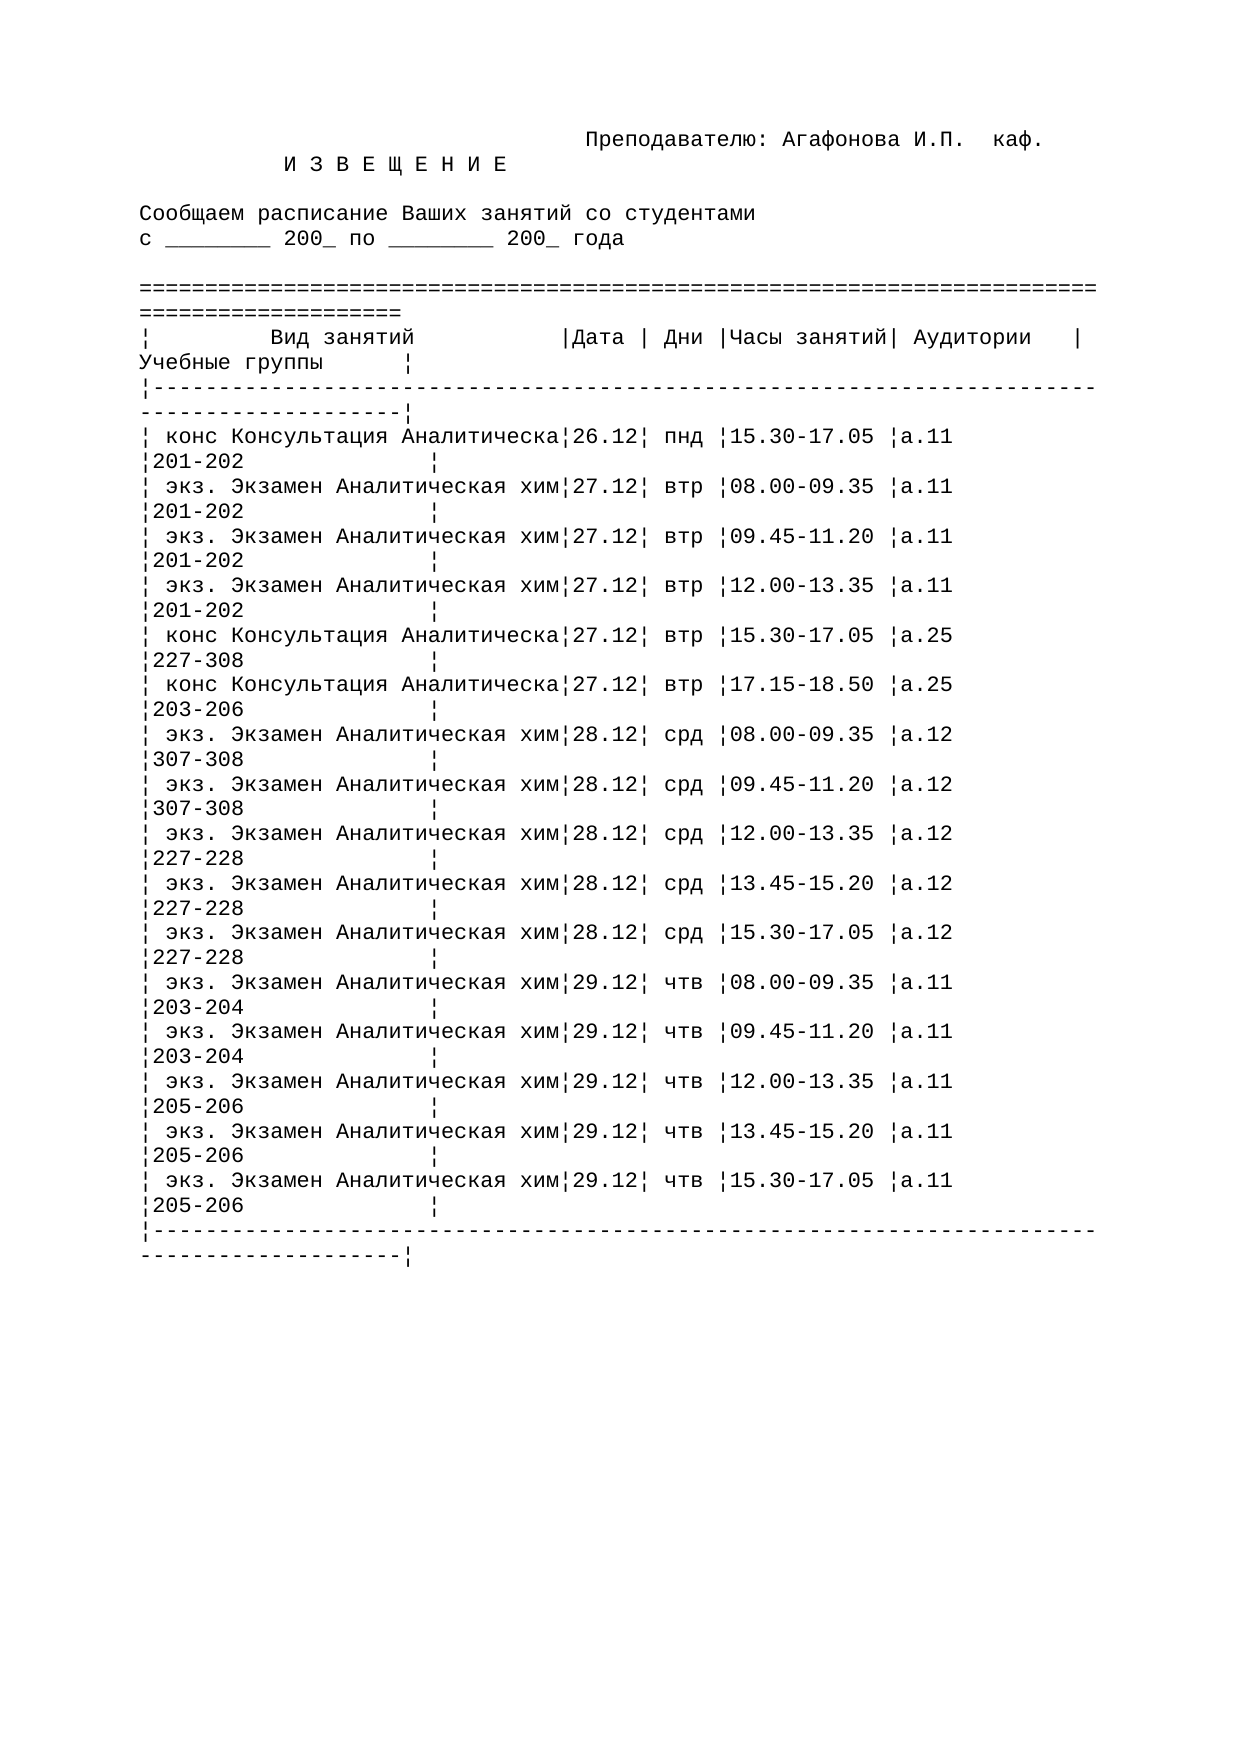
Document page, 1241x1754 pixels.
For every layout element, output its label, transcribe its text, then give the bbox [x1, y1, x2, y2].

text ¦ экз. Экзамен Аналитическая хим¦29.12¦ чтв ¦09.45-11.20 ¦а.11 ¦203-204 ¦ [139, 1021, 1101, 1070]
text ¦ экз. Экзамен Аналитическая хим¦28.12¦ сpд ¦12.00-13.35 ¦а.12 ¦227-228 ¦ [139, 822, 1101, 872]
text ¦ экз. Экзамен Аналитическая хим¦28.12¦ сpд ¦08.00-09.35 ¦а.12 ¦307-308 ¦ [139, 723, 1101, 773]
text ¦ экз. Экзамен Аналитическая хим¦27.12¦ втp ¦12.00-13.35 ¦а.11 ¦201-202 ¦ [139, 574, 1101, 624]
text ¦ Вид занятий |Дата | Дни |Часы занятий| Аудитории | Учебные группы ¦ [139, 327, 1101, 376]
text ¦--------------------------------------------------------------------------------------------¦ [139, 376, 1101, 426]
text ¦ экз. Экзамен Аналитическая хим¦29.12¦ чтв ¦08.00-09.35 ¦а.11 ¦203-204 ¦ [139, 971, 1101, 1021]
text И З В Е Щ Е Н И Е [139, 153, 1101, 178]
text ¦ экз. Экзамен Аналитическая хим¦28.12¦ сpд ¦13.45-15.20 ¦а.12 ¦227-228 ¦ [139, 872, 1101, 922]
text ¦ экз. Экзамен Аналитическая хим¦27.12¦ втp ¦08.00-09.35 ¦а.11 ¦201-202 ¦ [139, 475, 1101, 525]
text ¦ конс Консультация Аналитическа¦27.12¦ втp ¦17.15-18.50 ¦а.25 ¦203-206 ¦ [139, 674, 1101, 723]
text ¦ экз. Экзамен Аналитическая хим¦29.12¦ чтв ¦13.45-15.20 ¦а.11 ¦205-206 ¦ [139, 1120, 1101, 1169]
text ¦ конс Консультация Аналитическа¦26.12¦ пнд ¦15.30-17.05 ¦а.11 ¦201-202 ¦ [139, 426, 1101, 475]
text ¦ экз. Экзамен Аналитическая хим¦27.12¦ втp ¦09.45-11.20 ¦а.11 ¦201-202 ¦ [139, 525, 1101, 574]
text ¦ экз. Экзамен Аналитическая хим¦28.12¦ сpд ¦09.45-11.20 ¦а.12 ¦307-308 ¦ [139, 773, 1101, 822]
text ============================================================================================= [139, 277, 1101, 327]
text Сообщаем расписание Ваших занятий со студентами [139, 203, 1101, 227]
text ¦ экз. Экзамен Аналитическая хим¦29.12¦ чтв ¦12.00-13.35 ¦а.11 ¦205-206 ¦ [139, 1070, 1101, 1120]
text Преподавателю: Агафонова И.П. каф. [139, 128, 1101, 153]
text ¦ конс Консультация Аналитическа¦27.12¦ втp ¦15.30-17.05 ¦а.25 ¦227-308 ¦ [139, 624, 1101, 674]
text с ________ 200_ по ________ 200_ года [139, 227, 1101, 252]
text ¦--------------------------------------------------------------------------------------------¦ [139, 1219, 1101, 1269]
text ¦ экз. Экзамен Аналитическая хим¦29.12¦ чтв ¦15.30-17.05 ¦а.11 ¦205-206 ¦ [139, 1169, 1101, 1219]
text ¦ экз. Экзамен Аналитическая хим¦28.12¦ сpд ¦15.30-17.05 ¦а.12 ¦227-228 ¦ [139, 922, 1101, 971]
